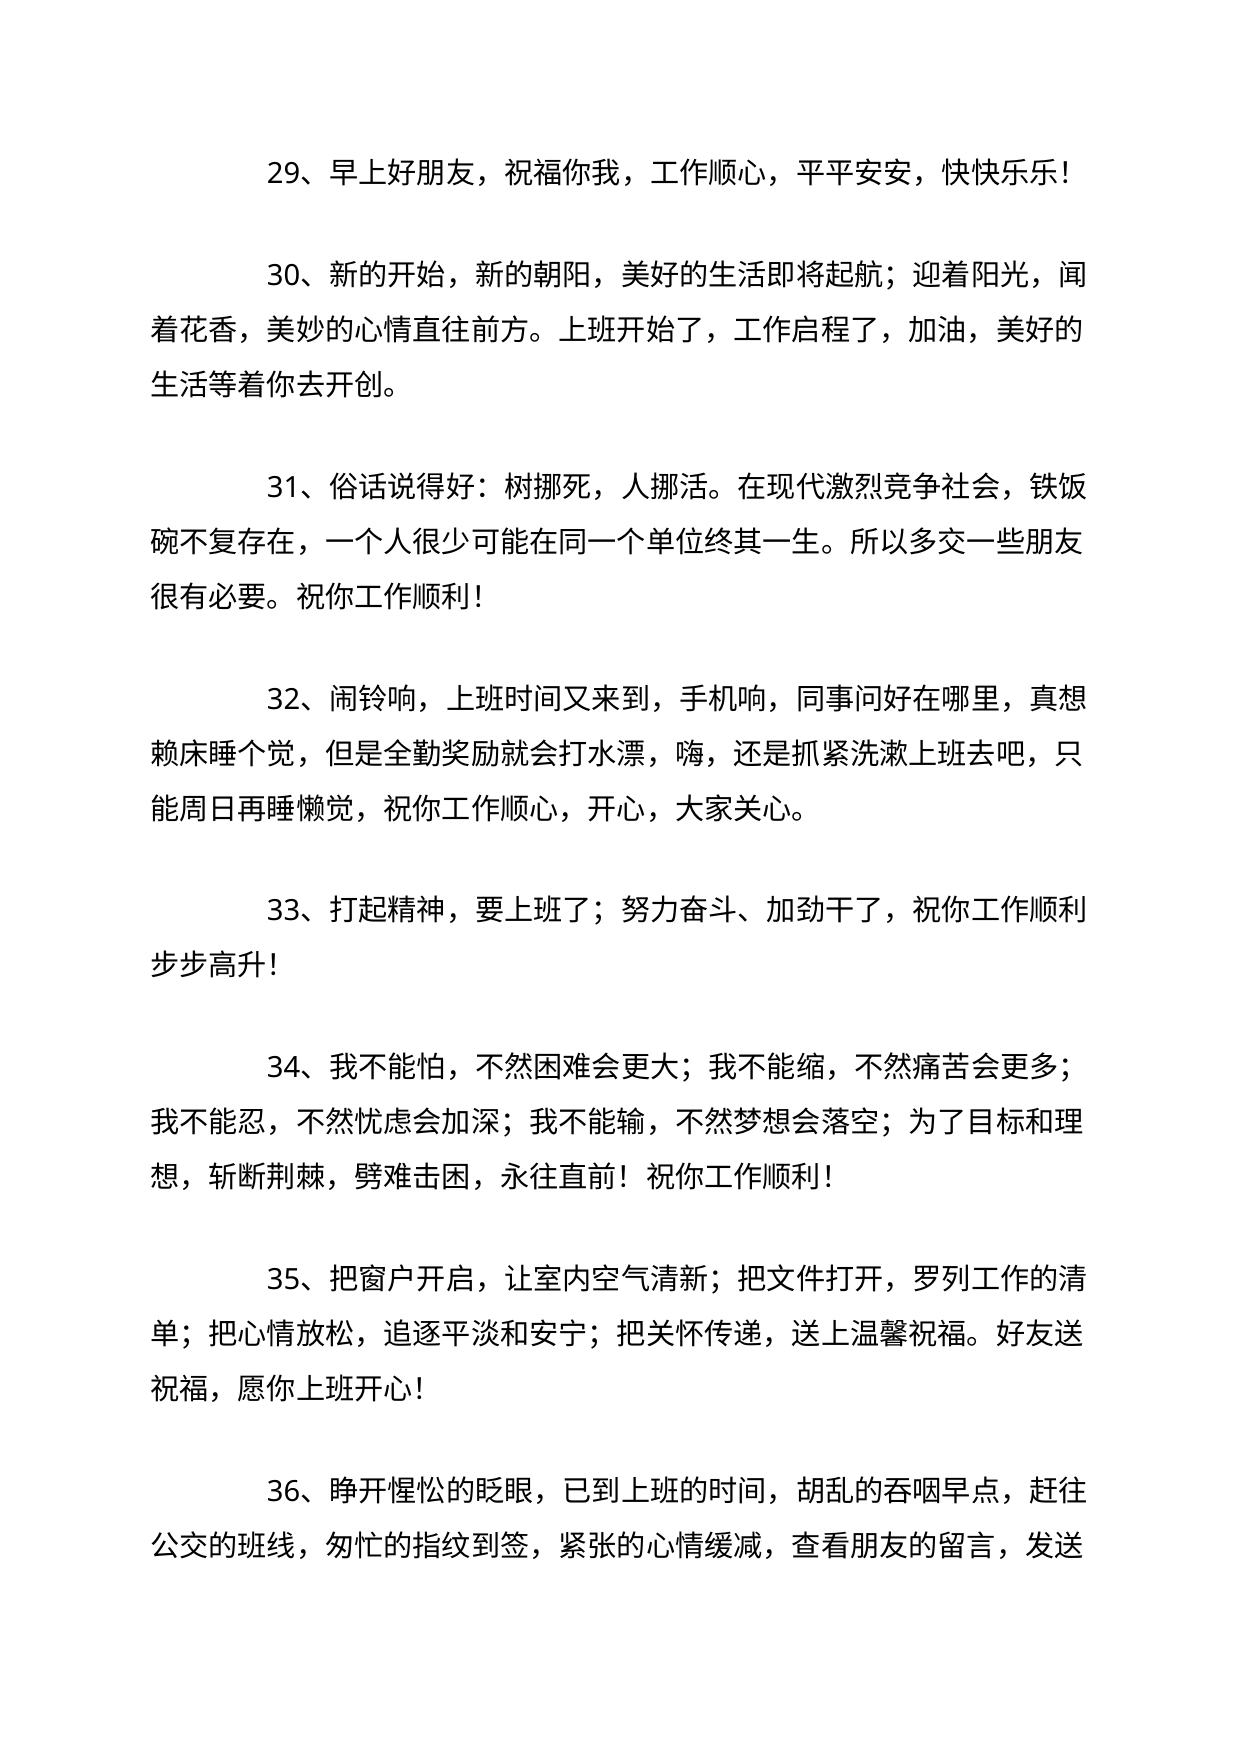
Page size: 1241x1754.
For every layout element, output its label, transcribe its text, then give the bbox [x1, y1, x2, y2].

text 34、我不能怕，不然困难会更大；我不能缩，不然痛苦会更多；我不能忍，不然忧虑会加深；我不能输，不然梦想会落空；为了目标和理想，斩断荆棘，劈难击困，永往直前！祝你工作顺利！ [150, 1044, 1090, 1196]
text 33、打起精神，要上班了；努力奋斗、加劲干了，祝你工作顺利步步高升！ [150, 887, 1090, 984]
text 31、俗话说得好：树挪死，人挪活。在现代激烈竞争社会，铁饭碗不复存在，一个人很少可能在同一个单位终其一生。所以多交一些朋友很有必要。祝你工作顺利！ [150, 464, 1090, 616]
text 30、新的开始，新的朝阳，美好的生活即将起航；迎着阳光，闻着花香，美妙的心情直往前方。上班开始了，工作启程了，加油，美好的生活等着你去开创。 [150, 252, 1090, 404]
text 29、早上好朋友，祝福你我，工作顺心，平平安安，快快乐乐！ [150, 150, 1090, 192]
text 35、把窗户开启，让室内空气清新；把文件打开，罗列工作的清单；把心情放松，追逐平淡和安宁；把关怀传递，送上温馨祝福。好友送祝福，愿你上班开心！ [150, 1255, 1090, 1408]
text 32、闹铃响，上班时间又来到，手机响，同事问好在哪里，真想赖床睡个觉，但是全勤奖励就会打水漂，嗨，还是抓紧洗漱上班去吧，只能周日再睡懒觉，祝你工作顺心，开心，大家关心。 [150, 675, 1090, 827]
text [150, 1467, 1090, 1564]
